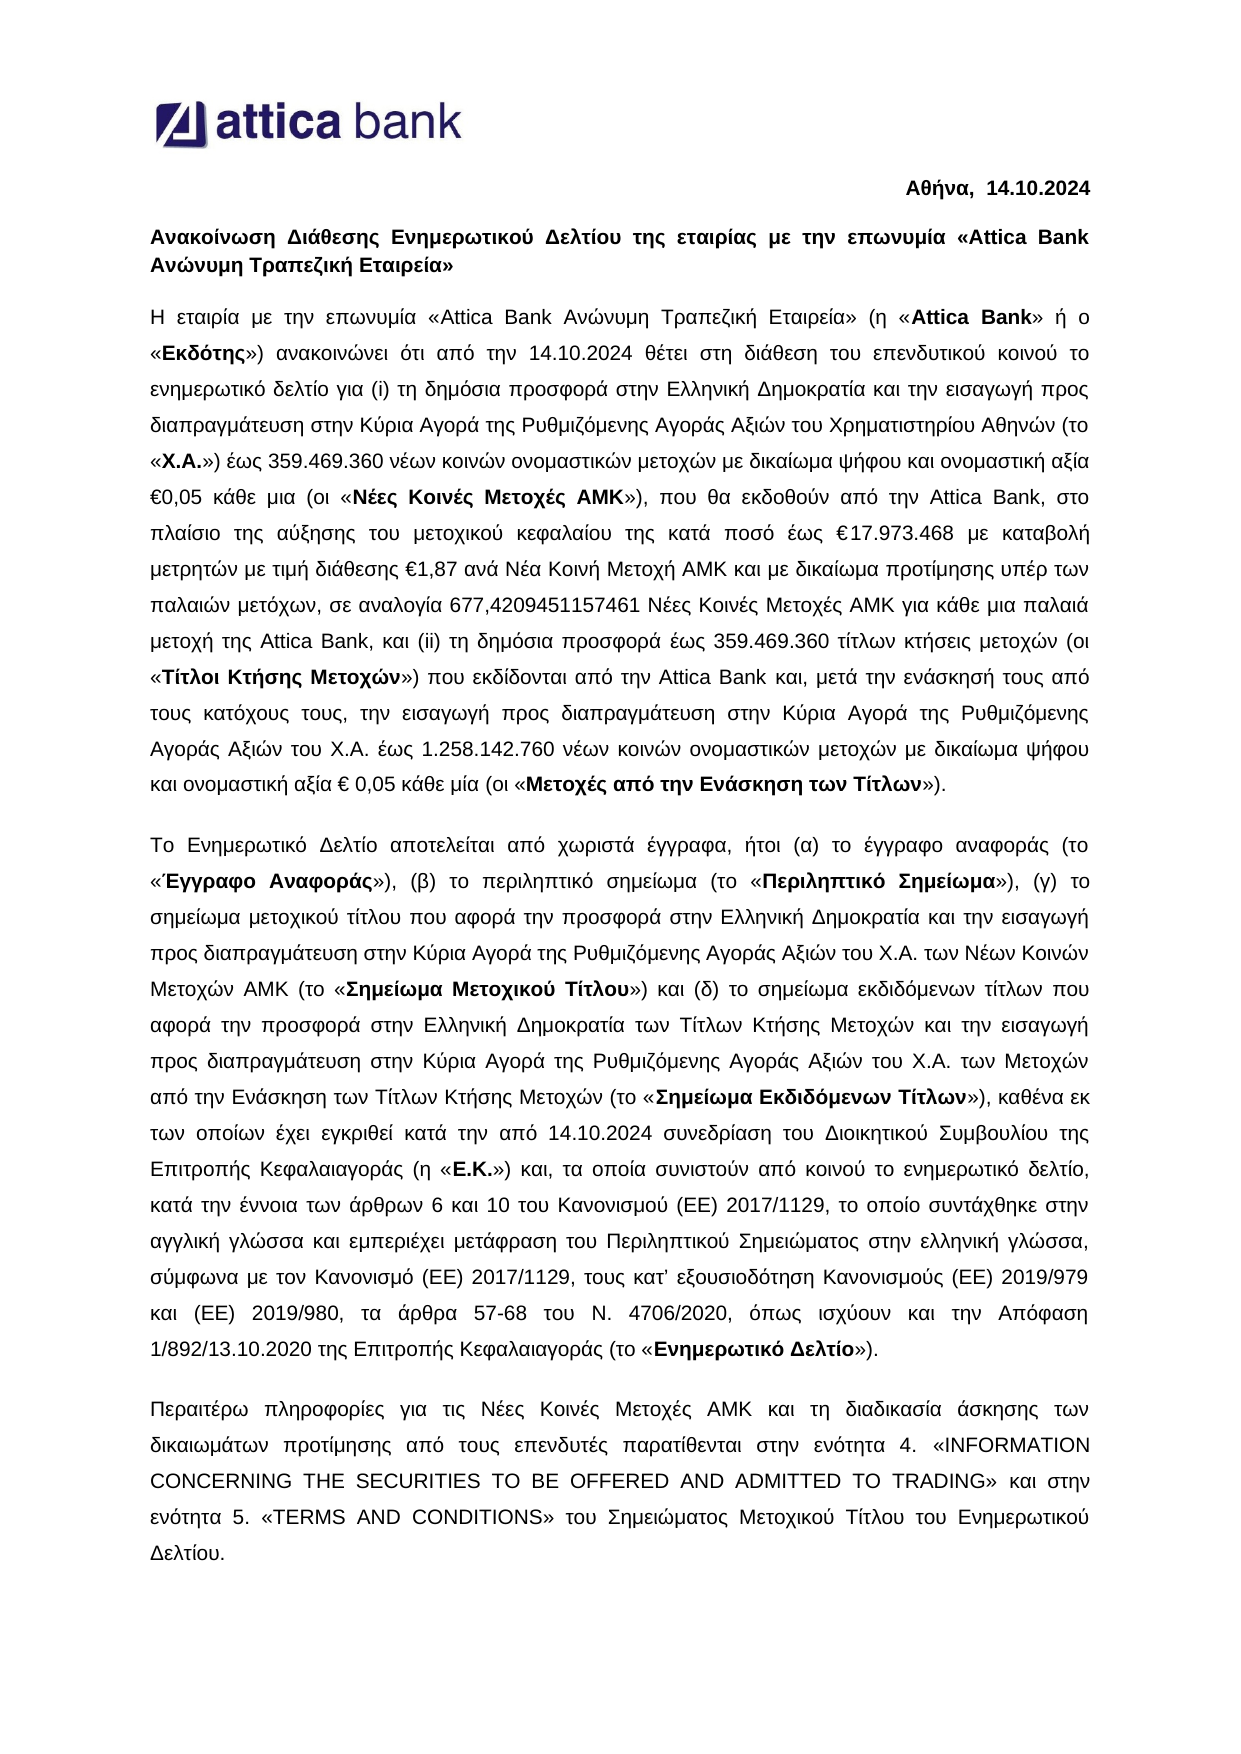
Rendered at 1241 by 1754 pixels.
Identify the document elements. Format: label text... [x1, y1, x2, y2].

text Αθήνα, 14.10.2024 [150, 176, 1090, 200]
text Περαιτέρω πληροφορίες για τις Νέες Κοινές Μετοχές ΑΜΚ και τη διαδικασία άσκησης των δικαιωμάτων προτίμησης από τους επενδυτές παρατίθενται στην ενότητα 4. «INFORMATION CONCERNING THE SECURITIES TO BE OFFERED AND ADMITTED TO TRADING» και στην ενότητα 5. «TERMS AND CONDITIONS» του Σημειώματος Μετοχικού Τίτλου του Ενημερωτικού Δελτίου. [150, 1397, 1090, 1565]
picture [150, 88, 471, 158]
text Το Ενημερωτικό Δελτίο αποτελείται από χωριστά έγγραφα, ήτοι (α) το έγγραφο αναφοράς (το «Έγγραφο Αναφοράς»), (β) το περιληπτικό σημείωμα (το «Περιληπτικό Σημείωμα»), (γ) το σημείωμα μετοχικού τίτλου που αφορά την προσφορά στην Ελληνική Δημοκρατία και την εισαγωγή προς διαπραγμάτευση στην Κύρια Αγορά της Ρυθμιζόμενης Αγοράς Αξιών του Χ.Α. των Νέων Κοινών Μετοχών ΑΜΚ (το «Σημείωμα Μετοχικού Τίτλου») και (δ) το σημείωμα εκδιδόμενων τίτλων που αφορά την προσφορά στην Ελληνική Δημοκρατία των Τίτλων Κτήσης Μετοχών και την εισαγωγή προς διαπραγμάτευση στην Κύρια Αγορά της Ρυθμιζόμενης Αγοράς Αξιών του Χ.Α. των Μετοχών από την Ενάσκηση των Τίτλων Κτήσης Μετοχών (το «Σημείωμα Εκδιδόμενων Τίτλων»), καθένα εκ των οποίων έχει εγκριθεί κατά την από 14.10.2024 συνεδρίαση του Διοικητικού Συμβουλίου της Επιτροπής Κεφαλαιαγοράς (η «Ε.Κ.») και, τα οποία συνιστούν από κοινού το ενημερωτικό δελτίο, κατά την έννοια των άρθρων 6 και 10 του Κανονισμού (ΕΕ) 2017/1129, το οποίο συντάχθηκε στην αγγλική γλώσσα και εμπεριέχει μετάφραση του Περιληπτικού Σημειώματος στην ελληνική γλώσσα, σύμφωνα με τον Κανονισμό (EE) 2017/1129, τους κατ’ εξουσιοδότηση Κανονισμούς (EE) 2019/979 και (ΕΕ) 2019/980, τα άρθρα 57-68 του Ν. 4706/2020, όπως ισχύουν και την Απόφαση 1/892/13.10.2020 της Επιτροπής Κεφαλαιαγοράς (το «Ενημερωτικό Δελτίο»). [150, 833, 1090, 1360]
text Η εταιρία με την επωνυμία «Attica Bank Ανώνυμη Τραπεζική Εταιρεία» (η «Attica Bank» ή ο «Εκδότης») ανακοινώνει ότι από την 14.10.2024 θέτει στη διάθεση του επενδυτικού κοινού το ενημερωτικό δελτίο για (i) τη δημόσια προσφορά στην Ελληνική Δημοκρατία και την εισαγωγή προς διαπραγμάτευση στην Κύρια Αγορά της Ρυθμιζόμενης Αγοράς Αξιών του Χρηματιστηρίου Αθηνών (το «Χ.Α.») έως 359.469.360 νέων κοινών ονομαστικών μετοχών με δικαίωμα ψήφου και ονομαστική αξία €0,05 κάθε μια (οι «Νέες Κοινές Μετοχές ΑΜΚ»), που θα εκδοθούν από την Attica Bank, στο πλαίσιο της αύξησης του μετοχικού κεφαλαίου της κατά ποσό έως €17.973.468 με καταβολή μετρητών με τιμή διάθεσης €1,87 ανά Νέα Κοινή Μετοχή ΑΜΚ και με δικαίωμα προτίμησης υπέρ των παλαιών μετόχων, σε αναλογία 677,4209451157461 Νέες Κοινές Μετοχές ΑΜΚ για κάθε μια παλαιά μετοχή της Attica Bank, και (ii) τη δημόσια προσφορά έως 359.469.360 τίτλων κτήσεις μετοχών (οι «Τίτλοι Κτήσης Μετοχών») που εκδίδονται από την Attica Bank και, μετά την ενάσκησή τους από τους κατόχους τους, την εισαγωγή προς διαπραγμάτευση στην Κύρια Αγορά της Ρυθμιζόμενης Αγοράς Αξιών του Χ.Α. έως 1.258.142.760 νέων κοινών ονομαστικών μετοχών με δικαίωμα ψήφου και ονομαστική αξία € 0,05 κάθε μία (οι «Μετοχές από την Ενάσκηση των Τίτλων»). [150, 305, 1090, 796]
text Ανακοίνωση Διάθεσης Ενημερωτικού Δελτίου της εταιρίας με την επωνυμία «Attica Bank Ανώνυμη Τραπεζική Εταιρεία» [150, 225, 1090, 277]
